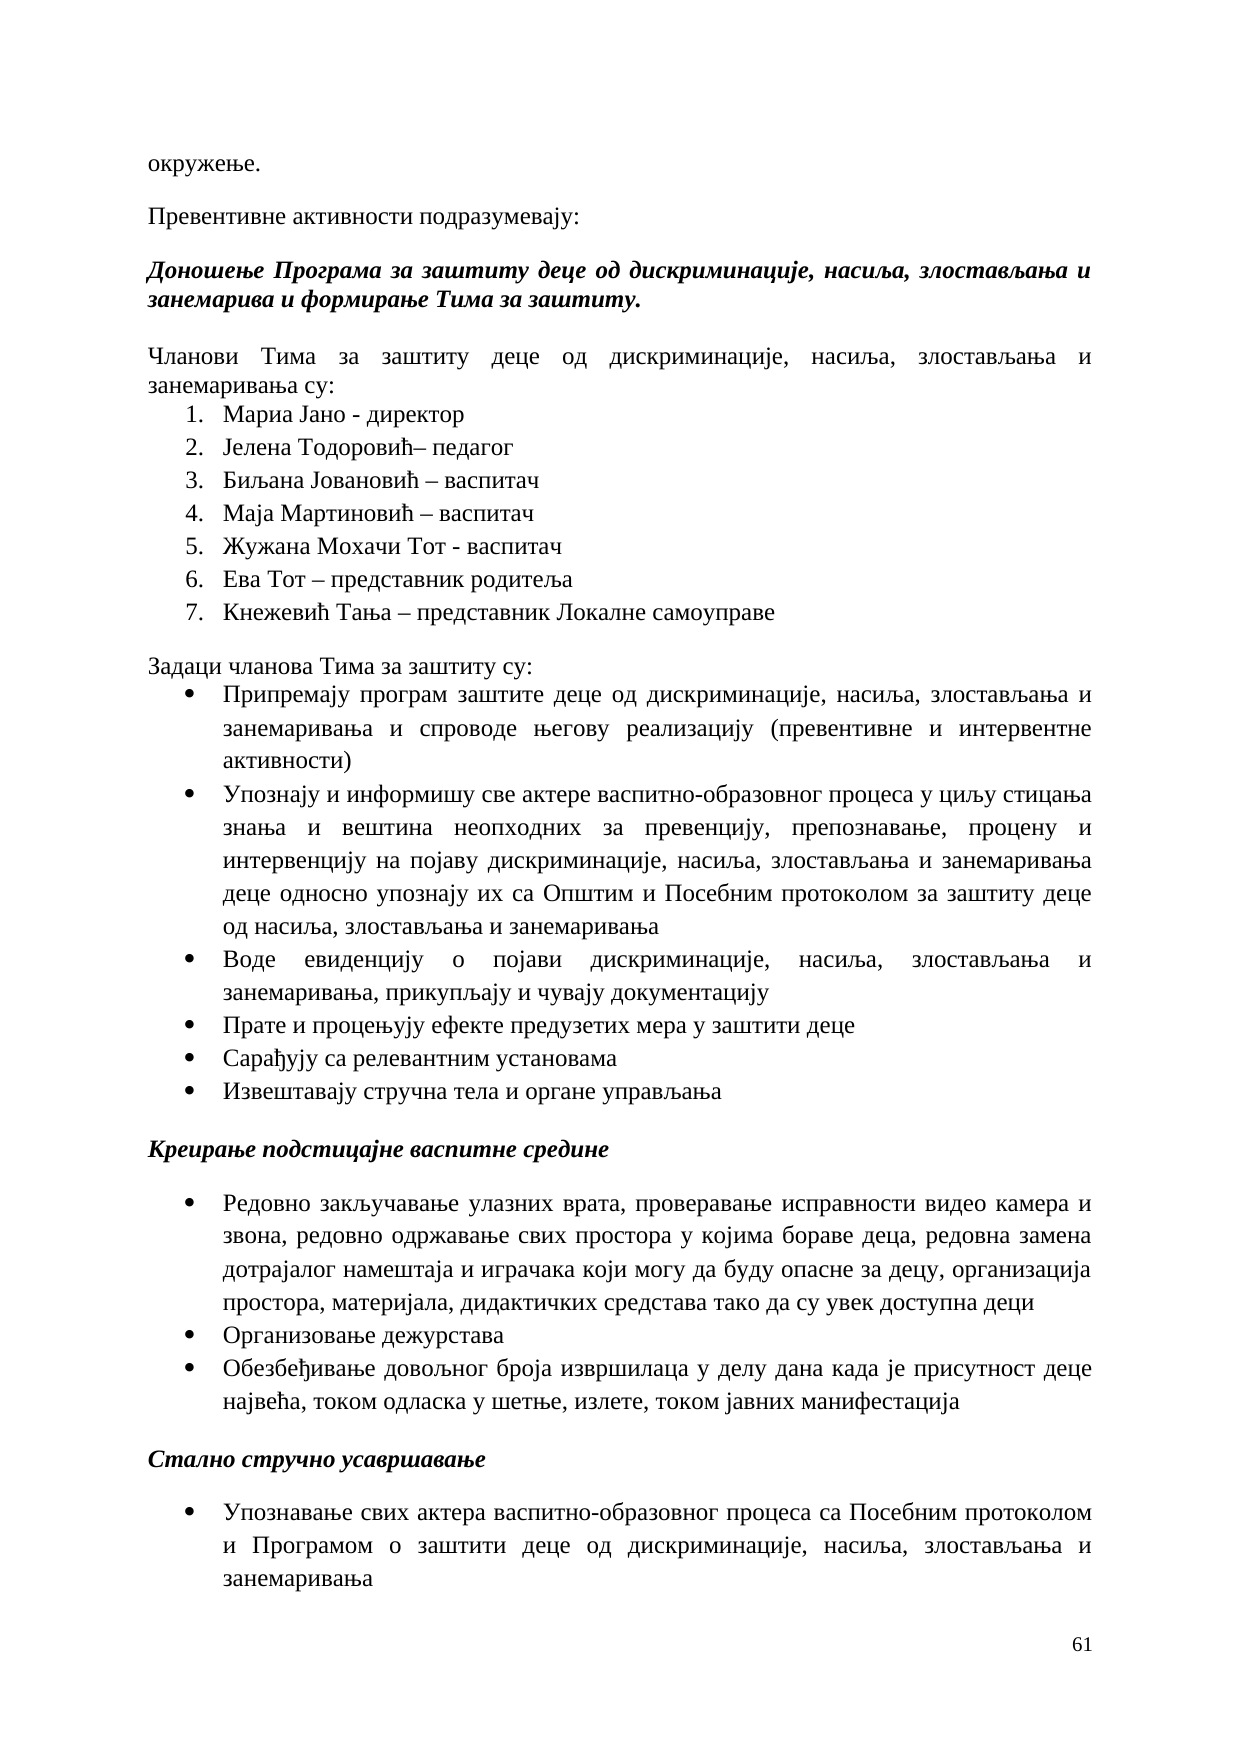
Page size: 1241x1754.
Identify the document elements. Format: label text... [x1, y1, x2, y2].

text Превентивне активности подразумевају: [148, 201, 1093, 230]
list Редовно закључавање улазних врата, проверавање исправности видео камера и звона, редовно одржавање свих простора у којима бораве деца, редовна замена дотрајалог намештаја и играчака који могу да буду опасне за децу, организација простора, материјала, дидактичких средстава тако да су увек доступна деци [185, 1188, 1093, 1315]
text Доношење Програма за заштиту деце од дискриминације, насиља, злостављања и занемарива и формирање Тима за заштиту. [148, 255, 1093, 313]
list Упознавање свих актера васпитно-образовног процеса са Посебним протоколом и Програмом о заштити деце од дискриминације, насиља, злостављања и занемаривања [185, 1497, 1093, 1592]
list Биљана Јовановић – васпитач [185, 465, 1093, 494]
list Организовање дежурстава [185, 1320, 1093, 1348]
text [148, 148, 1093, 176]
list Ева Тот – представник родитеља [185, 564, 1093, 593]
list Јелена Тодоровић– педагог [185, 432, 1093, 461]
list Припремају програм заштите деце од дискриминације, насиља, злостављања и занемаривања и спроводе његову реализацију (превентивне и интервентне активности) [185, 679, 1093, 774]
list Обезбеђивање довољног броја извршилаца у делу дана када је присутност деце највећа, током одласка у шетње, излете, током јавних манифестација [185, 1353, 1093, 1414]
list Кнежевић Тања – представник Локалне самоуправе [185, 597, 1093, 626]
list Жужана Мохачи Тот - васпитач [185, 531, 1093, 560]
text Чланови Тима за заштиту деце од дискриминације, насиља, злостављања и занемаривања су: [148, 341, 1093, 399]
list Прате и процењују ефекте предузетих мера у заштити деце [185, 1010, 1093, 1038]
list Маја Мартиновић – васпитач [185, 498, 1093, 527]
list Воде евиденцију о појави дискриминације, насиља, злостављања и занемаривања, прикупљају и чувају документацију [185, 944, 1093, 1006]
list Сарађују са релевантним установама [185, 1043, 1093, 1072]
list Упознају и информишу све актере васпитно-образовног процеса у циљу стицања знања и вештина неопходних за превенцију, препознавање, процену и интервенцију на појаву дискриминације, насиља, злостављања и занемаривања деце односно упознају их са Општим и Посебним протоколом за заштиту деце од насиља, злостављања и занемаривања [185, 779, 1093, 939]
text Задаци чланова Тима за заштиту су: [148, 651, 1093, 679]
text Креирање подстицајне васпитне средине [148, 1134, 1093, 1163]
list Мариа Јано - директор [185, 399, 1093, 428]
list Извештавају стручна тела и органе управљања [185, 1076, 1093, 1104]
text Стално стручно усавршавање [148, 1444, 1093, 1472]
